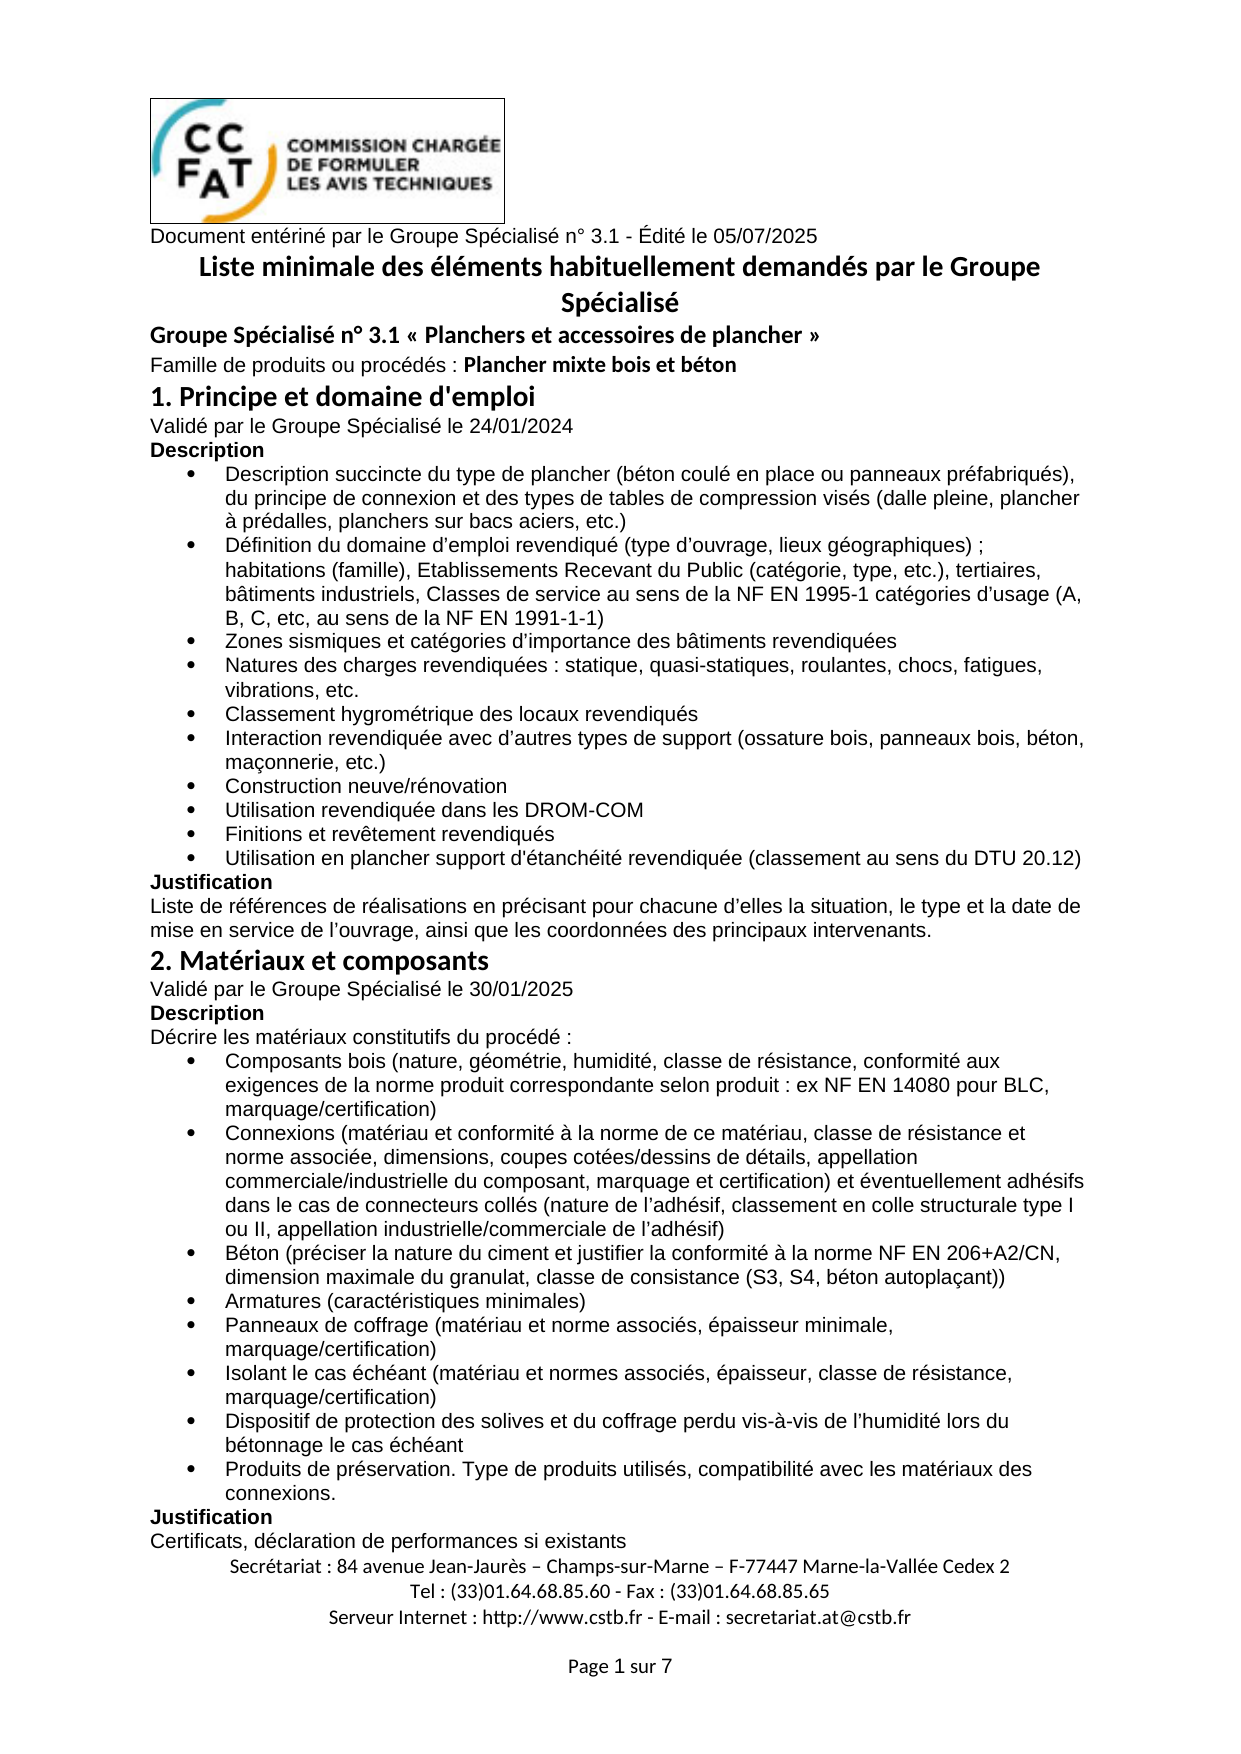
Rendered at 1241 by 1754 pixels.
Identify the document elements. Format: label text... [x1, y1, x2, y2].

list Produits de préservation. Type de produits utilisés, compatibilité avec les matériaux des connexions. [187, 1457, 1090, 1505]
text Famille de produits ou procédés : Plancher mixte bois et béton [150, 350, 1090, 378]
text Décrire les matériaux constitutifs du procédé : [150, 1025, 1090, 1049]
list Utilisation en plancher support d'étanchéité revendiquée (classement au sens du DTU 20.12) [187, 846, 1090, 870]
list Connexions (matériau et conformité à la norme de ce matériau, classe de résistance et norme associée, dimensions, coupes cotées/dessins de détails, appellation commerciale/industrielle du composant, marquage et certification) et éventuellement adhésifs dans le cas de connecteurs collés (nature de l’adhésif, classement en colle structurale type I ou II, appellation industrielle/commerciale de l’adhésif) [187, 1121, 1090, 1241]
text Description [150, 1001, 1090, 1025]
list Interaction revendiquée avec d’autres types de support (ossature bois, panneaux bois, béton, maçonnerie, etc.) [187, 725, 1090, 773]
text 1. Principe et domaine d'emploi [150, 378, 1090, 413]
text Validé par le Groupe Spécialisé le 24/01/2024 [150, 413, 1090, 437]
text Description [150, 437, 1090, 461]
text Validé par le Groupe Spécialisé le 30/01/2025 [150, 977, 1090, 1001]
list Isolant le cas échéant (matériau et normes associés, épaisseur, classe de résistance, marquage/certification) [187, 1361, 1090, 1409]
list Béton (préciser la nature du ciment et justifier la conformité à la norme NF EN 206+A2/CN, dimension maximale du granulat, classe de consistance (S3, S4, béton autoplaçant)) [187, 1241, 1090, 1289]
text Liste de références de réalisations en précisant pour chacune d’elles la situation, le type et la date de mise en service de l’ouvrage, ainsi que les coordonnées des principaux intervenants. [150, 894, 1090, 942]
list Classement hygrométrique des locaux revendiqués [187, 701, 1090, 725]
text 2. Matériaux et composants [150, 942, 1090, 977]
list Natures des charges revendiquées : statique, quasi-statiques, roulantes, chocs, fatigues, vibrations, etc. [187, 653, 1090, 701]
list Finitions et revêtement revendiqués [187, 822, 1090, 846]
picture [151, 99, 504, 223]
text Liste minimale des éléments habituellement demandés par le Groupe Spécialisé [150, 248, 1090, 319]
list Dispositif de protection des solives et du coffrage perdu vis-à-vis de l’humidité lors du bétonnage le cas échéant [187, 1409, 1090, 1457]
list Panneaux de coffrage (matériau et norme associés, épaisseur minimale, marquage/certification) [187, 1313, 1090, 1361]
list Composants bois (nature, géométrie, humidité, classe de résistance, conformité aux exigences de la norme produit correspondante selon produit : ex NF EN 14080 pour BLC, marquage/certification) [187, 1049, 1090, 1121]
text Certificats, déclaration de performances si existants [150, 1529, 1090, 1553]
list Utilisation revendiquée dans les DROM-COM [187, 797, 1090, 822]
list Armatures (caractéristiques minimales) [187, 1289, 1090, 1313]
text Justification [150, 870, 1090, 894]
text Document entériné par le Groupe Spécialisé n° 3.1 - Édité le 05/07/2025 [150, 224, 1090, 248]
list Définition du domaine d’emploi revendiqué (type d’ouvrage, lieux géographiques) ; habitations (famille), Etablissements Recevant du Public (catégorie, type, etc.), tertiaires, bâtiments industriels, Classes de service au sens de la NF EN 1995-1 catégories d’usage (A, B, C, etc, au sens de la NF EN 1991-1-1) [187, 533, 1090, 629]
list Description succincte du type de plancher (béton coulé en place ou panneaux préfabriqués), du principe de connexion et des types de tables de compression visés (dalle pleine, plancher à prédalles, planchers sur bacs aciers, etc.) [187, 461, 1090, 533]
list Zones sismiques et catégories d’importance des bâtiments revendiquées [187, 629, 1090, 653]
text Groupe Spécialisé n° 3.1 « Planchers et accessoires de plancher » [150, 319, 1090, 350]
list Construction neuve/rénovation [187, 773, 1090, 797]
text Justification [150, 1505, 1090, 1529]
